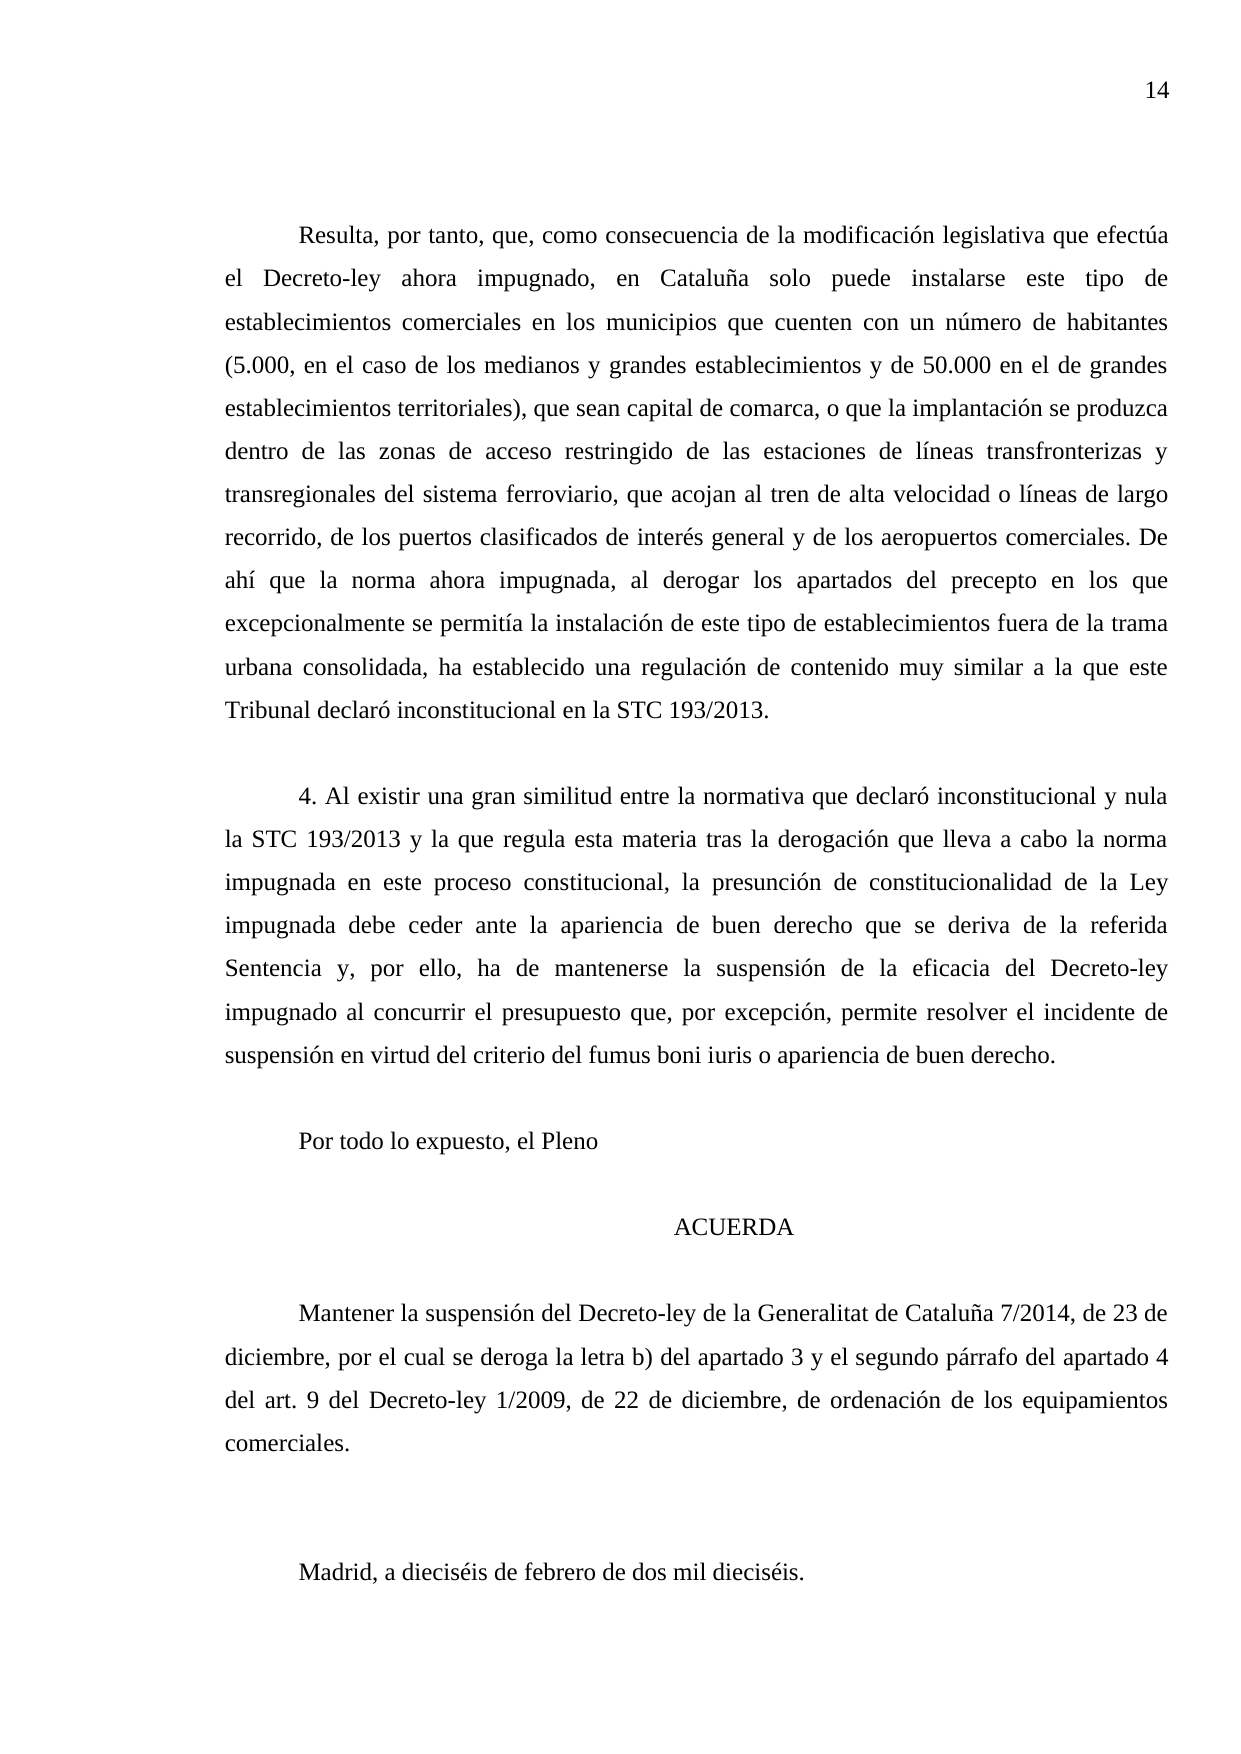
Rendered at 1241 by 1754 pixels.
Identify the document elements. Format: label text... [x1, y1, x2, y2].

text Mantener la suspensión del Decreto-ley de la Generalitat de Cataluña 7/2014, de 23 de diciembre, por el cual se deroga la letra b) del apartado 3 y el segundo párrafo del apartado 4 del art. 9 del Decreto-ley 1/2009, de 22 de diciembre, de ordenación de los equipamientos comerciales. [224, 1298, 1169, 1457]
text Por todo lo expuesto, el Pleno [224, 1126, 1169, 1155]
text Madrid, a dieciséis de febrero de dos mil dieciséis. [224, 1557, 1169, 1586]
text 4. Al existir una gran similitud entre la normativa que declaró inconstitucional y nula la STC 193/2013 y la que regula esta materia tras la derogación que lleva a cabo la norma impugnada en este proceso constitucional, la presunción de constitucionalidad de la Ley impugnada debe ceder ante la apariencia de buen derecho que se deriva de la referida Sentencia y, por ello, ha de mantenerse la suspensión de la eficacia del Decreto-ley impugnado al concurrir el presupuesto que, por excepción, permite resolver el incidente de suspensión en virtud del criterio del fumus boni iuris o apariencia de buen derecho. [224, 781, 1169, 1068]
text ACUERDA [224, 1212, 1169, 1241]
text Resulta, por tanto, que, como consecuencia de la modificación legislativa que efectúa el Decreto-ley ahora impugnado, en Cataluña solo puede instalarse este tipo de establecimientos comerciales en los municipios que cuenten con un número de habitantes (5.000, en el caso de los medianos y grandes establecimientos y de 50.000 en el de grandes establecimientos territoriales), que sean capital de comarca, o que la implantación se produzca dentro de las zonas de acceso restringido de las estaciones de líneas transfronterizas y transregionales del sistema ferroviario, que acojan al tren de alta velocidad o líneas de largo recorrido, de los puertos clasificados de interés general y de los aeropuertos comerciales. De ahí que la norma ahora impugnada, al derogar los apartados del precepto en los que excepcionalmente se permitía la instalación de este tipo de establecimientos fuera de la trama urbana consolidada, ha establecido una regulación de contenido muy similar a la que este Tribunal declaró inconstitucional en la STC 193/2013. [224, 220, 1169, 723]
